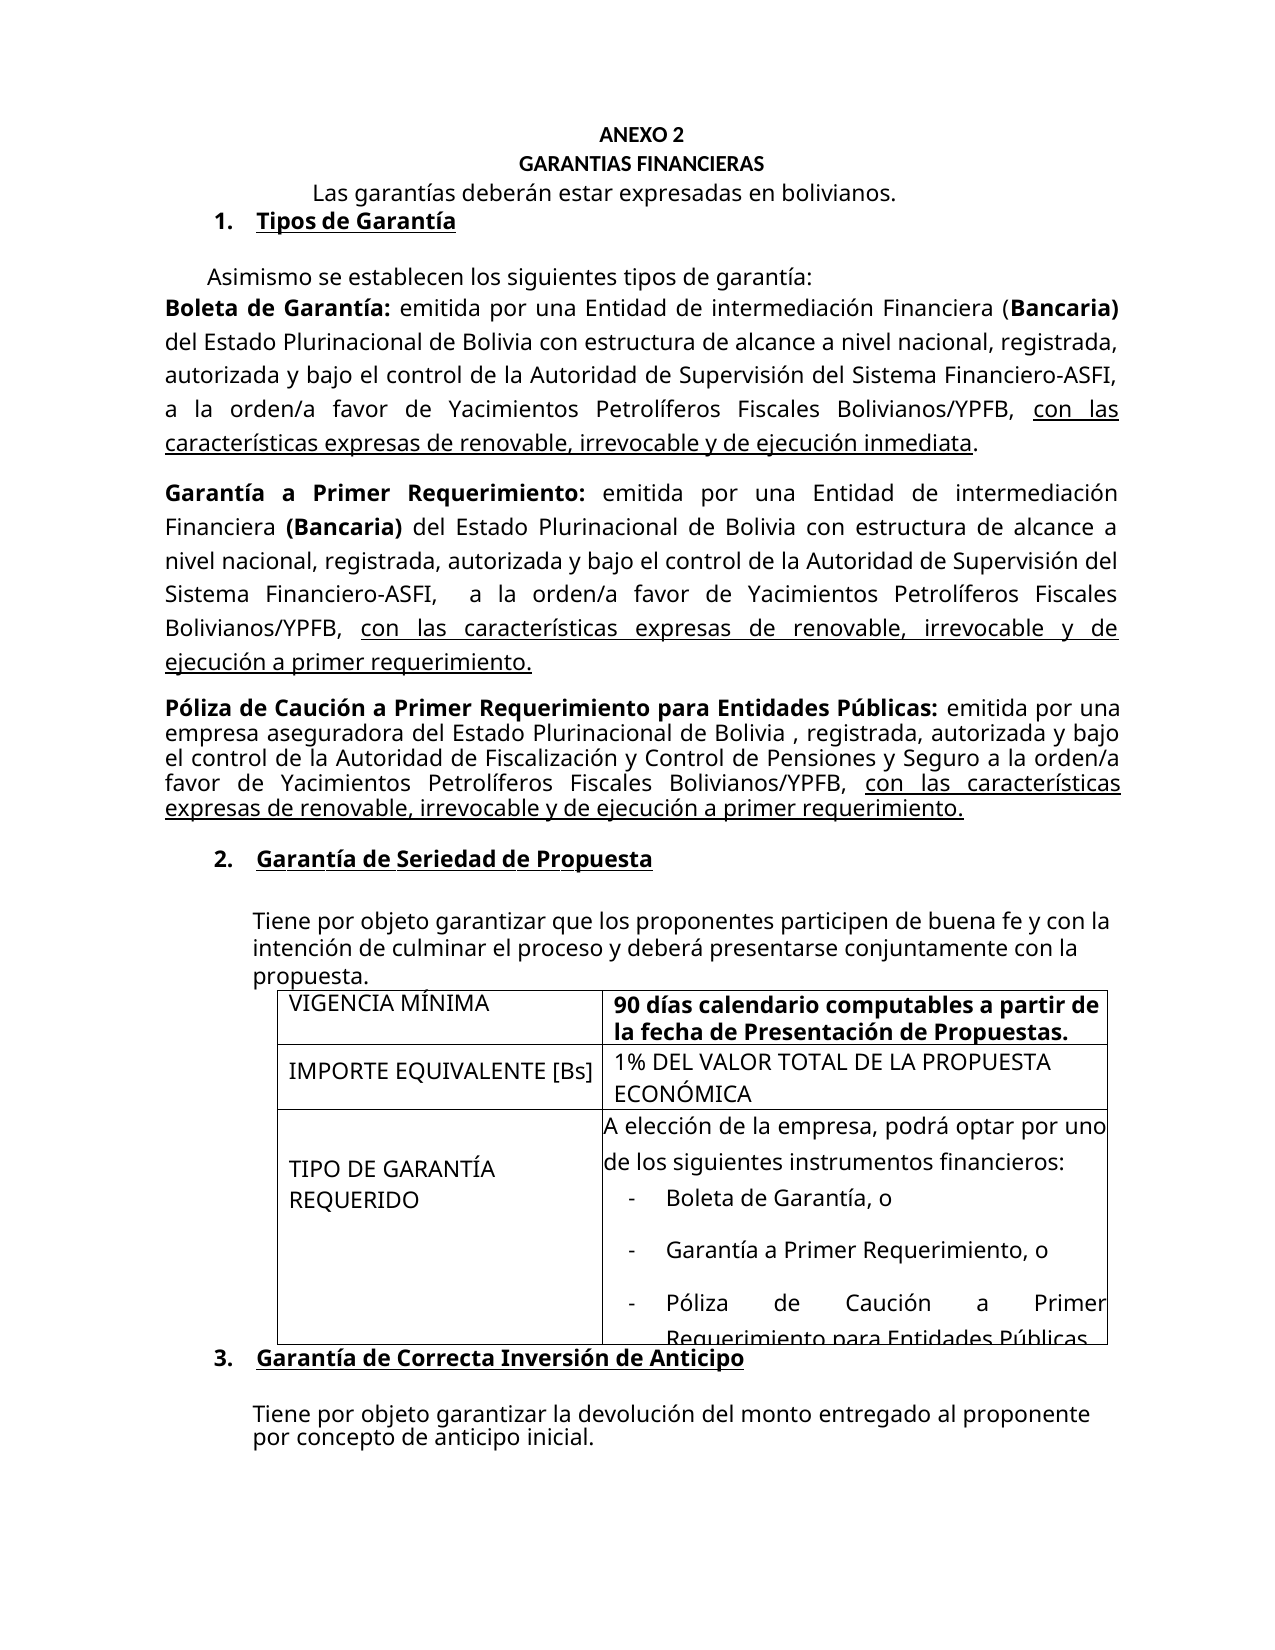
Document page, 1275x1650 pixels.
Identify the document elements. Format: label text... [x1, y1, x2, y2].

text Asimismo se establecen los siguientes tipos de garantía: [207, 268, 1121, 292]
text Póliza de Caución a Primer Requerimiento para Entidades Públicas: emitida por una empresa aseguradora del Estado Plurinacional de Bolivia , registrada, autorizada y bajo el control de la Autoridad de Fiscalización y Control de Pensiones y Seguro a la orden/a favor de Yacimientos Petrolíferos Fiscales Bolivianos/YPFB, con las características expresas de renovable, irrevocable y de ejecución a primer requerimiento. [164, 696, 1121, 821]
table_cell TIPO DE GARANTÍA REQUERIDO [278, 1110, 602, 1344]
text Tiene por objeto garantizar la devolución del monto entregado al proponente por concepto de anticipo inicial. [252, 1405, 1121, 1452]
text 3. Garantía de Correcta Inversión de Anticipo [213, 1345, 1121, 1372]
table_cell IMPORTE EQUIVALENTE [Bs] [278, 1045, 602, 1109]
table_cell 1% DEL VALOR TOTAL DE LA PROPUESTA ECONÓMICA [603, 1045, 1107, 1109]
table_cell A elección de la empresa, podrá optar por uno de los siguientes instrumentos financieros: Boleta de Garantía, o Garantía a Primer Requerimiento, o Póliza de Caución a Primer Requerimiento para Entidades Públicas. [603, 1110, 1107, 1344]
text Boleta de Garantía: emitida por una Entidad de intermediación Financiera (Bancaria) del Estado Plurinacional de Bolivia con estructura de alcance a nivel nacional, registrada, autorizada y bajo el control de la Autoridad de Supervisión del Sistema Financiero-ASFI, a la orden/a favor de Yacimientos Petrolíferos Fiscales Bolivianos/YPFB, con las características expresas de renovable, irrevocable y de ejecución inmediata. [164, 292, 1119, 458]
text Las garantías deberán estar expresadas en bolivianos. [207, 177, 1121, 208]
text Tiene por objeto garantizar que los proponentes participen de buena fe y con la intención de culminar el proceso y deberá presentarse conjuntamente con la propuesta. [252, 907, 1121, 990]
text GARANTIAS FINANCIERAS [164, 149, 1119, 177]
table_header VIGENCIA MÍNIMA [278, 991, 602, 1044]
text 1. Tipos de Garantía [213, 208, 1121, 235]
text ANEXO 2 [164, 121, 1119, 149]
text 2. Garantía de Seriedad de Propuesta [213, 851, 1121, 874]
text Garantía a Primer Requerimiento: emitida por una Entidad de intermediación Financiera (Bancaria) del Estado Plurinacional de Bolivia con estructura de alcance a nivel nacional, registrada, autorizada y bajo el control de la Autoridad de Supervisión del Sistema Financiero-ASFI, a la orden/a favor de Yacimientos Petrolíferos Fiscales Bolivianos/YPFB, con las características expresas de renovable, irrevocable y de ejecución a primer requerimiento. [164, 477, 1119, 677]
table_header 90 días calendario computables a partir de la fecha de Presentación de Propuestas. [603, 991, 1107, 1044]
